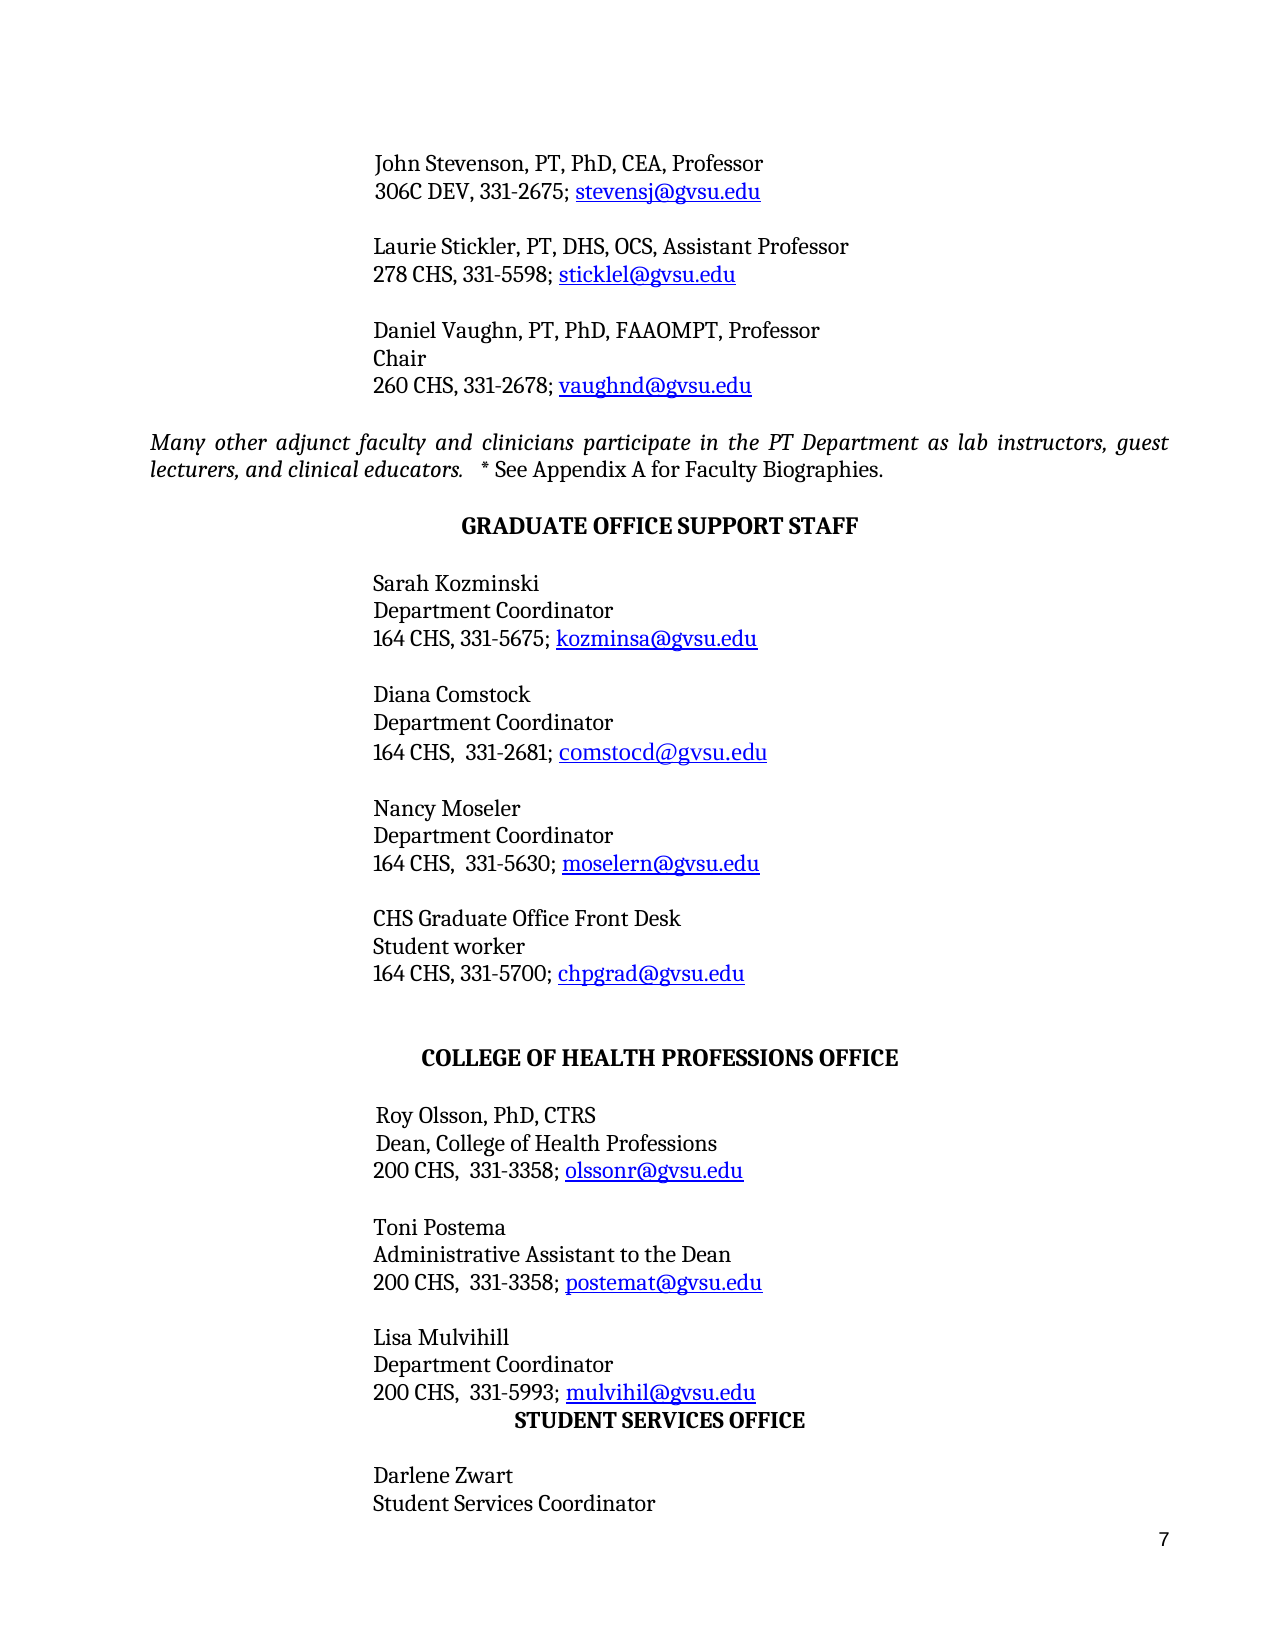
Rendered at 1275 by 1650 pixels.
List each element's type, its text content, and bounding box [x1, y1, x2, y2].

text 164 CHS, 331-5630; moselern@gvsu.edu [150, 850, 1170, 877]
text Department Coordinator [150, 822, 1170, 850]
text Department Coordinator [150, 597, 1170, 625]
text Darlene Zwart [150, 1462, 1170, 1489]
text 164 CHS, 331-2681; comstocd@gvsu.edu [150, 737, 1170, 766]
text Department Coordinator [150, 1351, 1170, 1379]
text 306C DEV, 331-2675; stevensj@gvsu.edu [150, 178, 1170, 205]
text Administrative Assistant to the Dean [150, 1241, 1170, 1268]
text Student Services Coordinator [150, 1489, 1170, 1517]
text 164 CHS, 331-5700; chpgrad@gvsu.edu [150, 960, 1170, 988]
text Sarah Kozminski [150, 570, 1170, 597]
text 200 CHS, 331-5993; mulvihil@gvsu.edu [150, 1379, 1170, 1407]
text CHS Graduate Office Front Desk [150, 905, 1170, 933]
text Toni Postema [150, 1213, 1170, 1241]
text STUDENT SERVICES OFFICE [150, 1407, 1170, 1434]
text Department Coordinator [150, 709, 1170, 737]
text Nancy Moseler [150, 795, 1170, 822]
text Diana Comstock [150, 681, 1170, 709]
text Lisa Mulvihill [150, 1324, 1170, 1351]
text 164 CHS, 331-5675; kozminsa@gvsu.edu [150, 625, 1170, 653]
text Daniel Vaughn, PT, PhD, FAAOMPT, Professor [150, 317, 1170, 344]
text COLLEGE OF HEALTH PROFESSIONS OFFICE [150, 1044, 1170, 1073]
text Roy Olsson, PhD, CTRS [150, 1102, 1170, 1129]
text Dean, College of Health Professions [150, 1129, 1170, 1157]
text Chair [150, 344, 1170, 372]
text John Stevenson, PT, PhD, CEA, Professor [150, 150, 1170, 178]
text Laurie Stickler, PT, DHS, OCS, Assistant Professor [150, 233, 1170, 260]
text Many other adjunct faculty and clinicians participate in the PT Department as lab instructors, guest lecturers, and clinical educators. * See Appendix A for Faculty Biographies. [150, 428, 1170, 483]
text 260 CHS, 331-2678; vaughnd@gvsu.edu [150, 372, 1170, 399]
text 278 CHS, 331-5598; sticklel@gvsu.edu [150, 260, 1170, 288]
text 200 CHS, 331-3358; olssonr@gvsu.edu [150, 1157, 1170, 1184]
text Student worker [150, 933, 1170, 960]
text GRADUATE OFFICE SUPPORT STAFF [150, 512, 1170, 541]
text 200 CHS, 331-3358; postemat@gvsu.edu [150, 1268, 1170, 1296]
